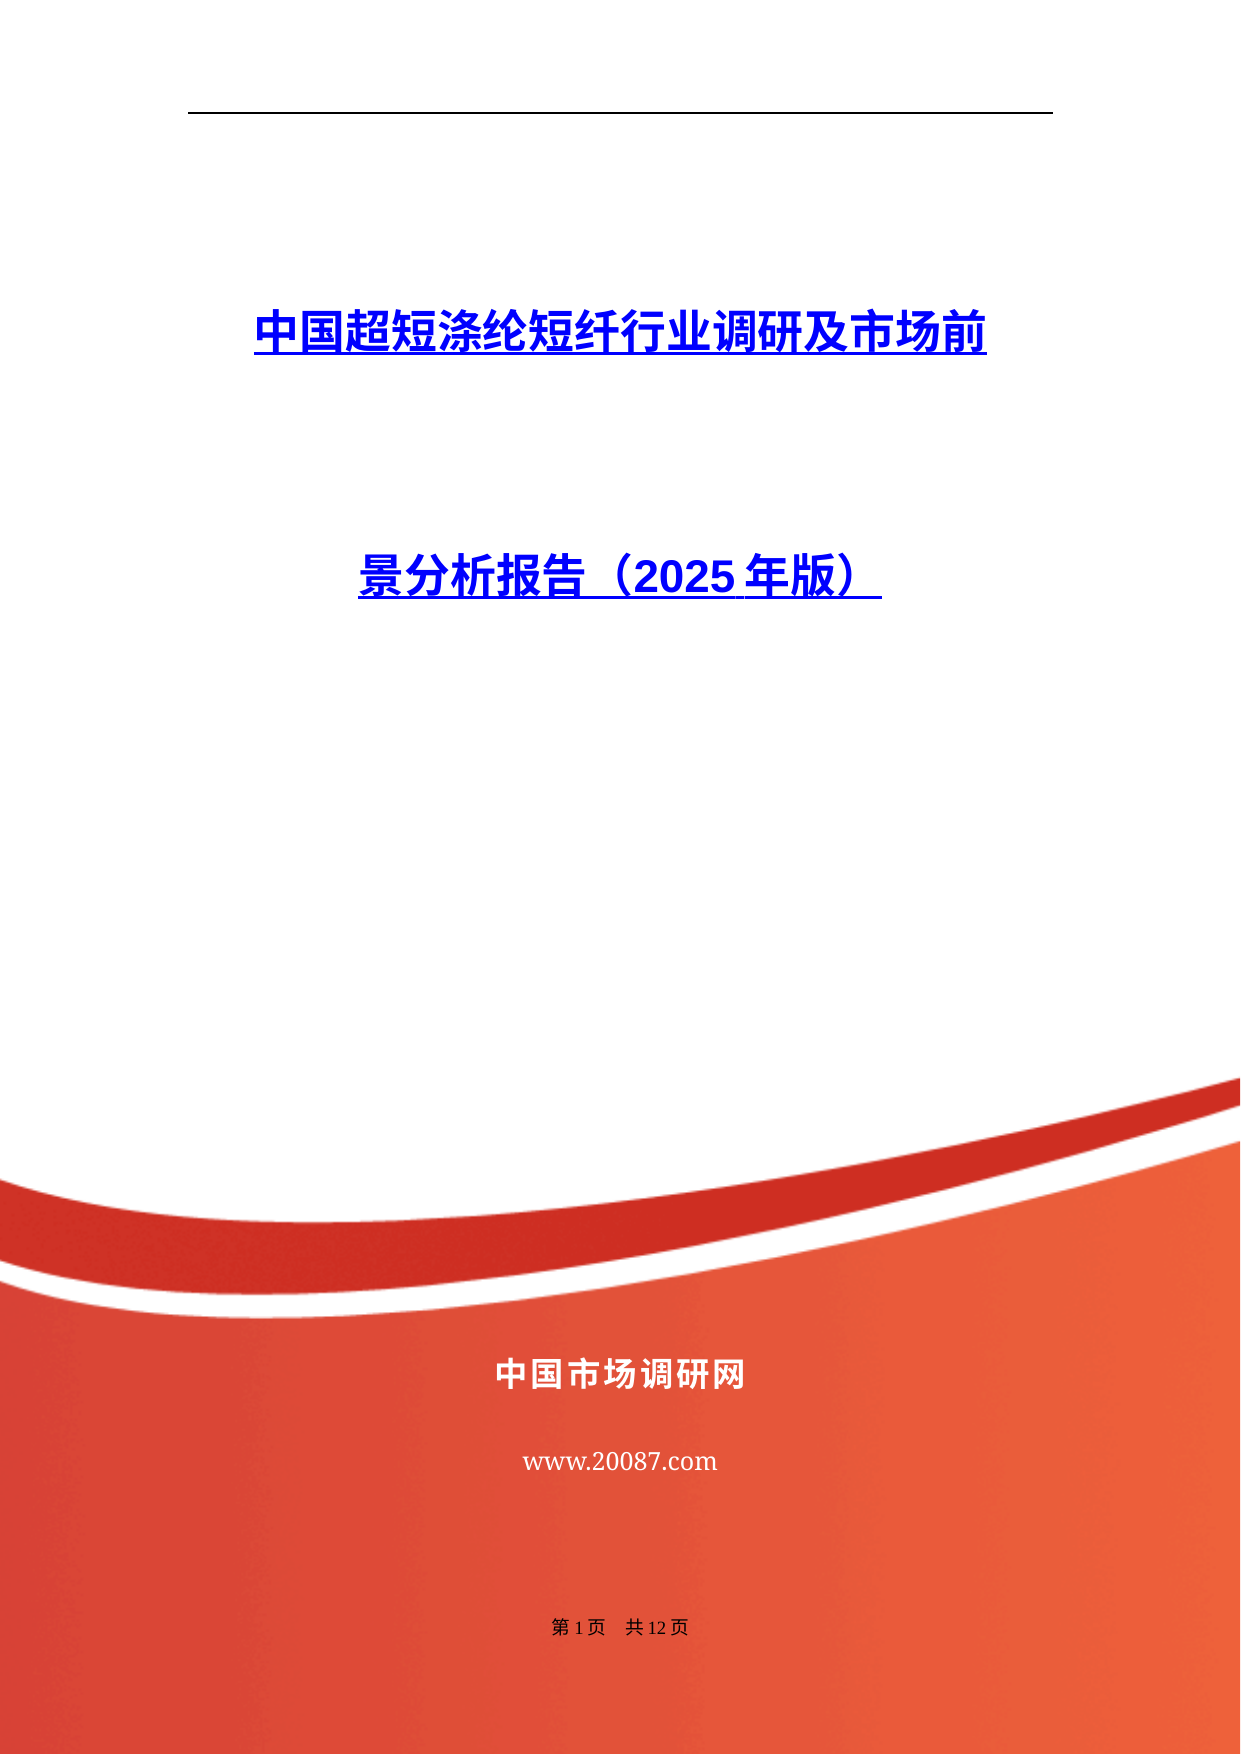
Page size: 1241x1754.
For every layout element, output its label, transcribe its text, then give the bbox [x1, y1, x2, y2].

table_header 中国超短涤纶短纤行业调研及市场前景分析报告（2025年版） [188, 207, 1053, 773]
subtitle 中国市场调研网 [187, 1339, 1053, 1404]
picture [0, 1006, 1241, 1754]
text www.20087.com [187, 1428, 1053, 1493]
